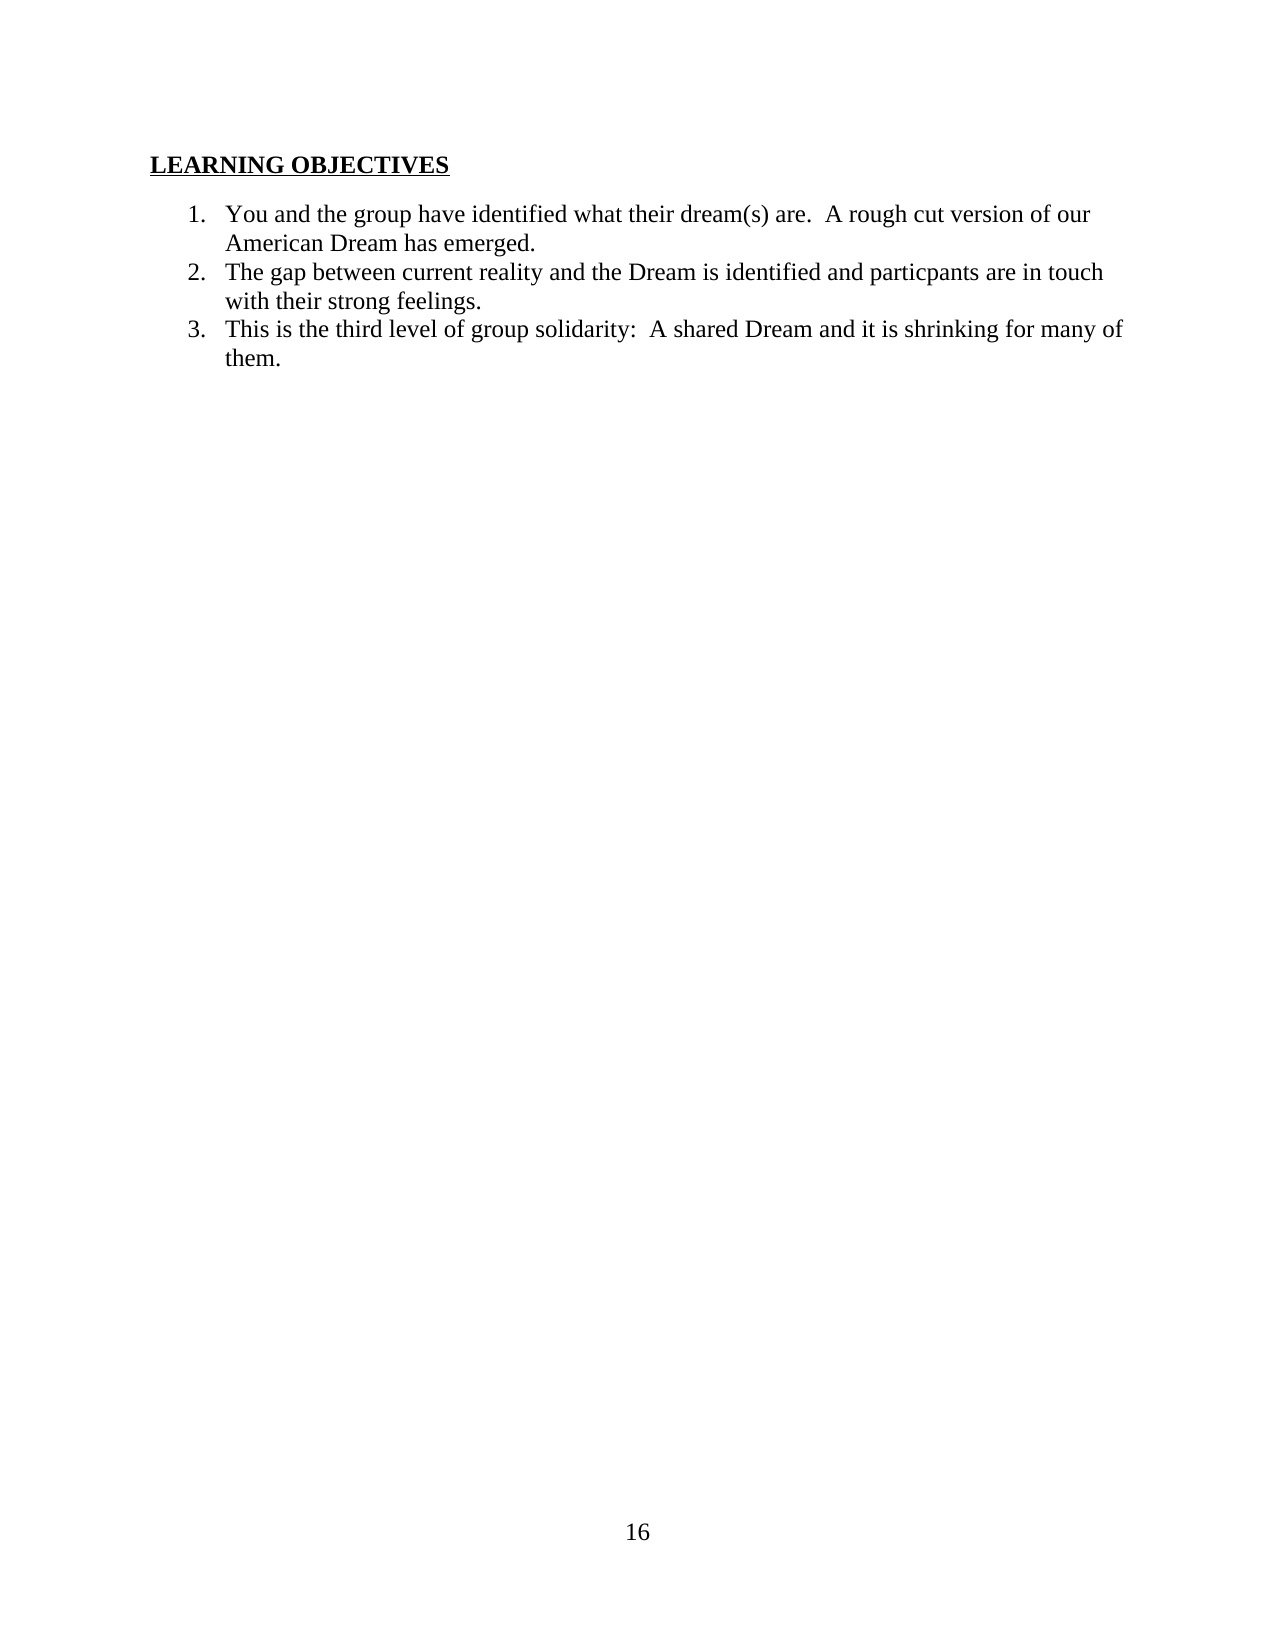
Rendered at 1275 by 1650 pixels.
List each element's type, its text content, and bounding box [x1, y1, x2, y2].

text LEARNING OBJECTIVES [150, 150, 1125, 179]
list You and the group have identified what their dream(s) are. A rough cut version of our American Dream has emerged. [187, 199, 1125, 257]
list The gap between current reality and the Dream is identified and particpants are in touch with their strong feelings. [187, 257, 1125, 314]
list This is the third level of group solidarity: A shared Dream and it is shrinking for many of them. [187, 314, 1125, 372]
